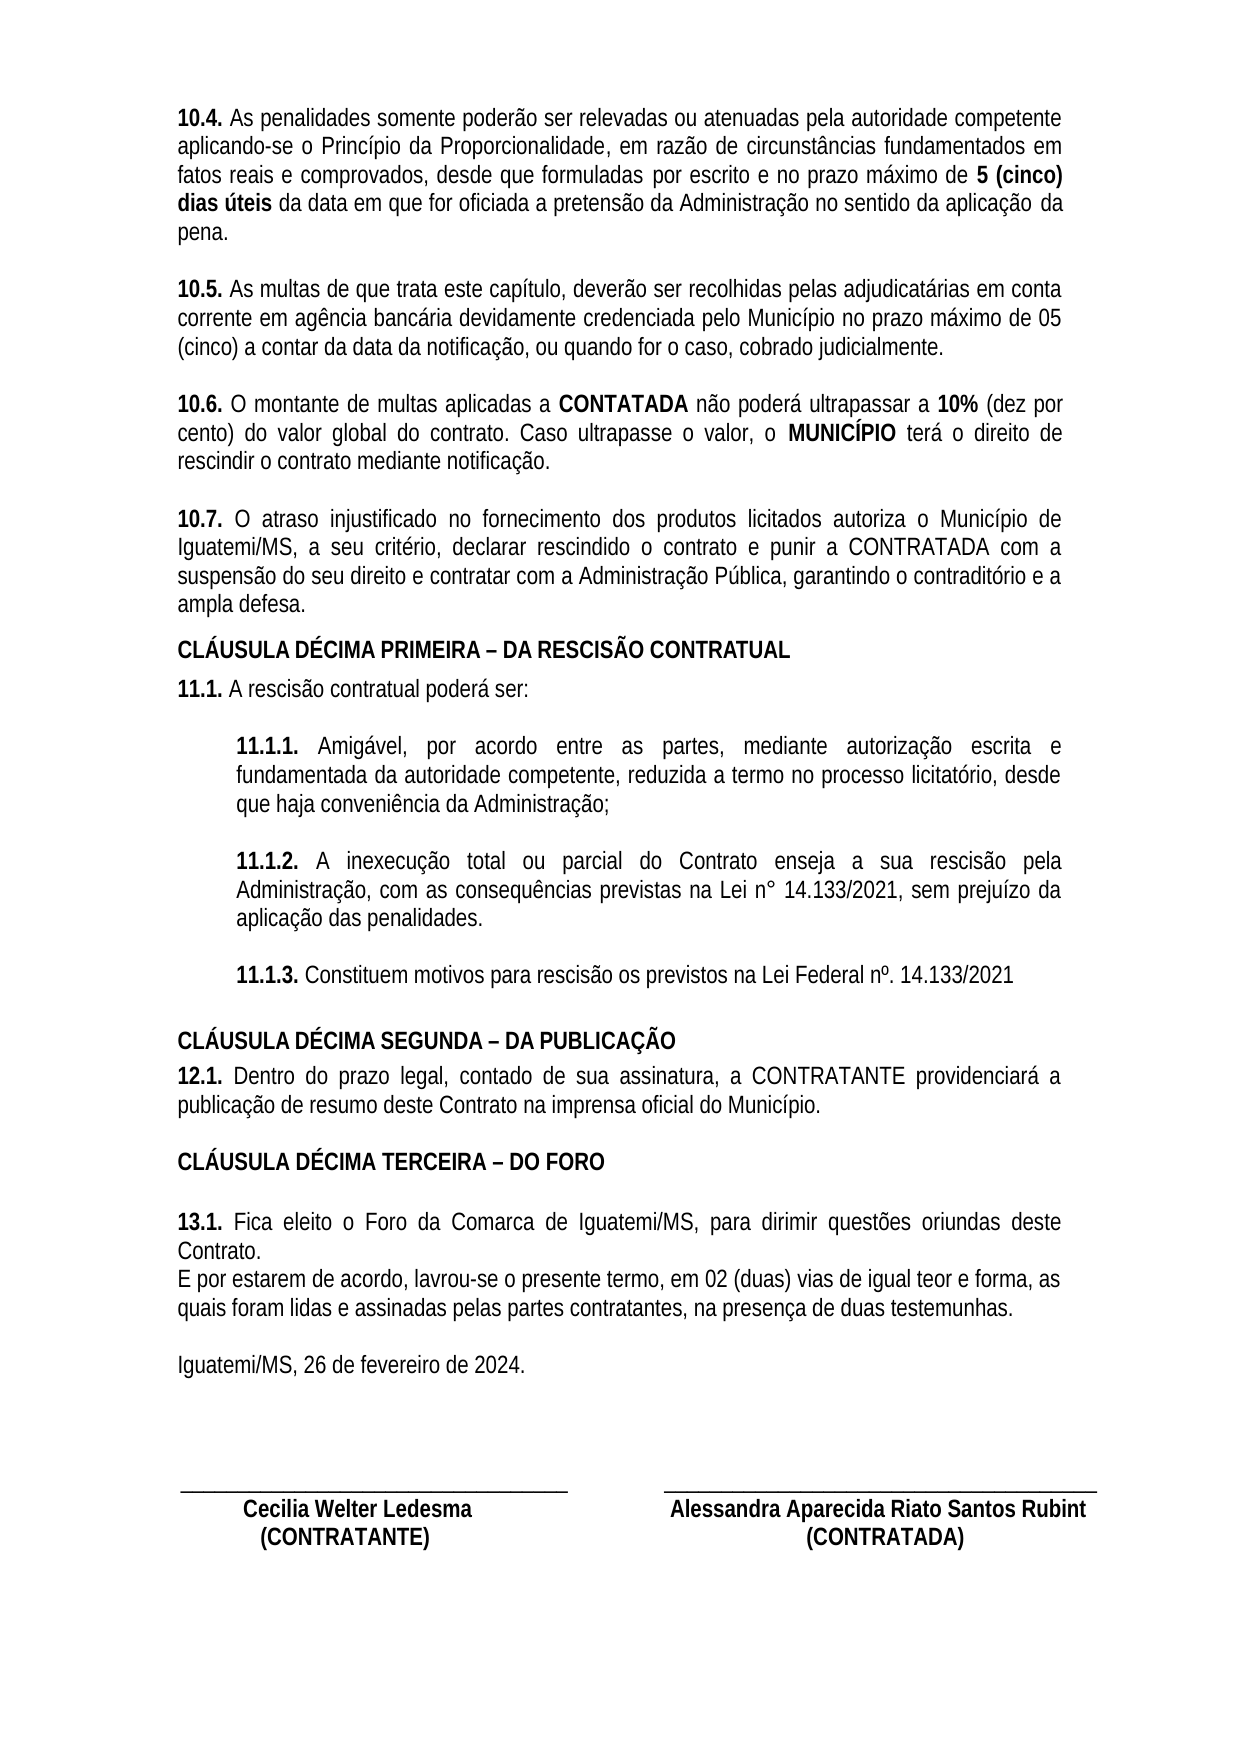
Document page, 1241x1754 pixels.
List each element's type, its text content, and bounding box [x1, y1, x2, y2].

text 11.1.3. Constituem motivos para rescisão os previstos na Lei Federal nº. 14.133/2021 [236, 961, 1063, 989]
text 11.1. A rescisão contratual poderá ser: [177, 674, 1063, 703]
text 11.1.1. Amigável, por acordo entre as partes, mediante autorização escrita e fundamentada da autoridade competente, reduzida a termo no processo licitatório, desde que haja conveniência da Administração; [236, 731, 1063, 817]
text 13.1. Fica eleito o Foro da Comarca de Iguatemi/MS, para dirimir questões oriundas deste Contrato. [177, 1207, 1063, 1264]
text 10.4. As penalidades somente poderão ser relevadas ou atenuadas pela autoridade competente aplicando-se o Princípio da Proporcionalidade, em razão de circunstâncias fundamentados em fatos reais e comprovados, desde que formuladas por escrito e no prazo máximo de 5 (cinco) dias úteis da data em que for oficiada a pretensão da Administração no sentido da aplicação da pena. [177, 102, 1063, 246]
subtitle CLÁUSULA DÉCIMA PRIMEIRA – DA RESCISÃO CONTRATUAL [177, 635, 1063, 663]
text Iguatemi/MS, 26 de fevereiro de 2024. [177, 1350, 1063, 1379]
text 10.6. O montante de multas aplicadas a CONTATADA não poderá ultrapassar a 10% (dez por cento) do valor global do contrato. Caso ultrapasse o valor, o MUNICÍPIO terá o direito de rescindir o contrato mediante notificação. [177, 389, 1063, 475]
text 10.7. O atraso injustificado no fornecimento dos produtos licitados autoriza o Município de Iguatemi/MS, a seu critério, declarar rescindido o contrato e punir a CONTRATADA com a suspensão do seu direito e contratar com a Administração Pública, garantindo o contraditório e a ampla defesa. [177, 503, 1063, 618]
table_header __________________________________ Cecilia Welter Ledesma (CONTRATANTE) [173, 1408, 657, 1551]
text 10.5. As multas de que trata este capítulo, deverão ser recolhidas pelas adjudicatárias em conta corrente em agência bancária devidamente credenciada pelo Município no prazo máximo de 05 (cinco) a contar da data da notificação, ou quando for o caso, cobrado judicialmente. [177, 274, 1063, 360]
subtitle CLÁUSULA DÉCIMA SEGUNDA – DA PUBLICAÇÃO [177, 1026, 1063, 1055]
text 12.1. Dentro do prazo legal, contado de sua assinatura, a CONTRATANTE providenciará a publicação de resumo deste Contrato na imprensa oficial do Município. [177, 1061, 1063, 1118]
text E por estarem de acordo, lavrou-se o presente termo, em 02 (duas) vias de igual teor e forma, as quais foram lidas e assinadas pelas partes contratantes, na presença de duas testemunhas. [177, 1264, 1063, 1322]
text 11.1.2. A inexecução total ou parcial do Contrato enseja a sua rescisão pela Administração, com as consequências previstas na Lei n° 14.133/2021, sem prejuízo da aplicação das penalidades. [236, 846, 1063, 932]
text CLÁUSULA DÉCIMA TERCEIRA – DO FORO [177, 1147, 1063, 1176]
table_header ______________________________________ Alessandra Aparecida Riato Santos Rubint (CONTRATADA) [657, 1408, 1159, 1551]
